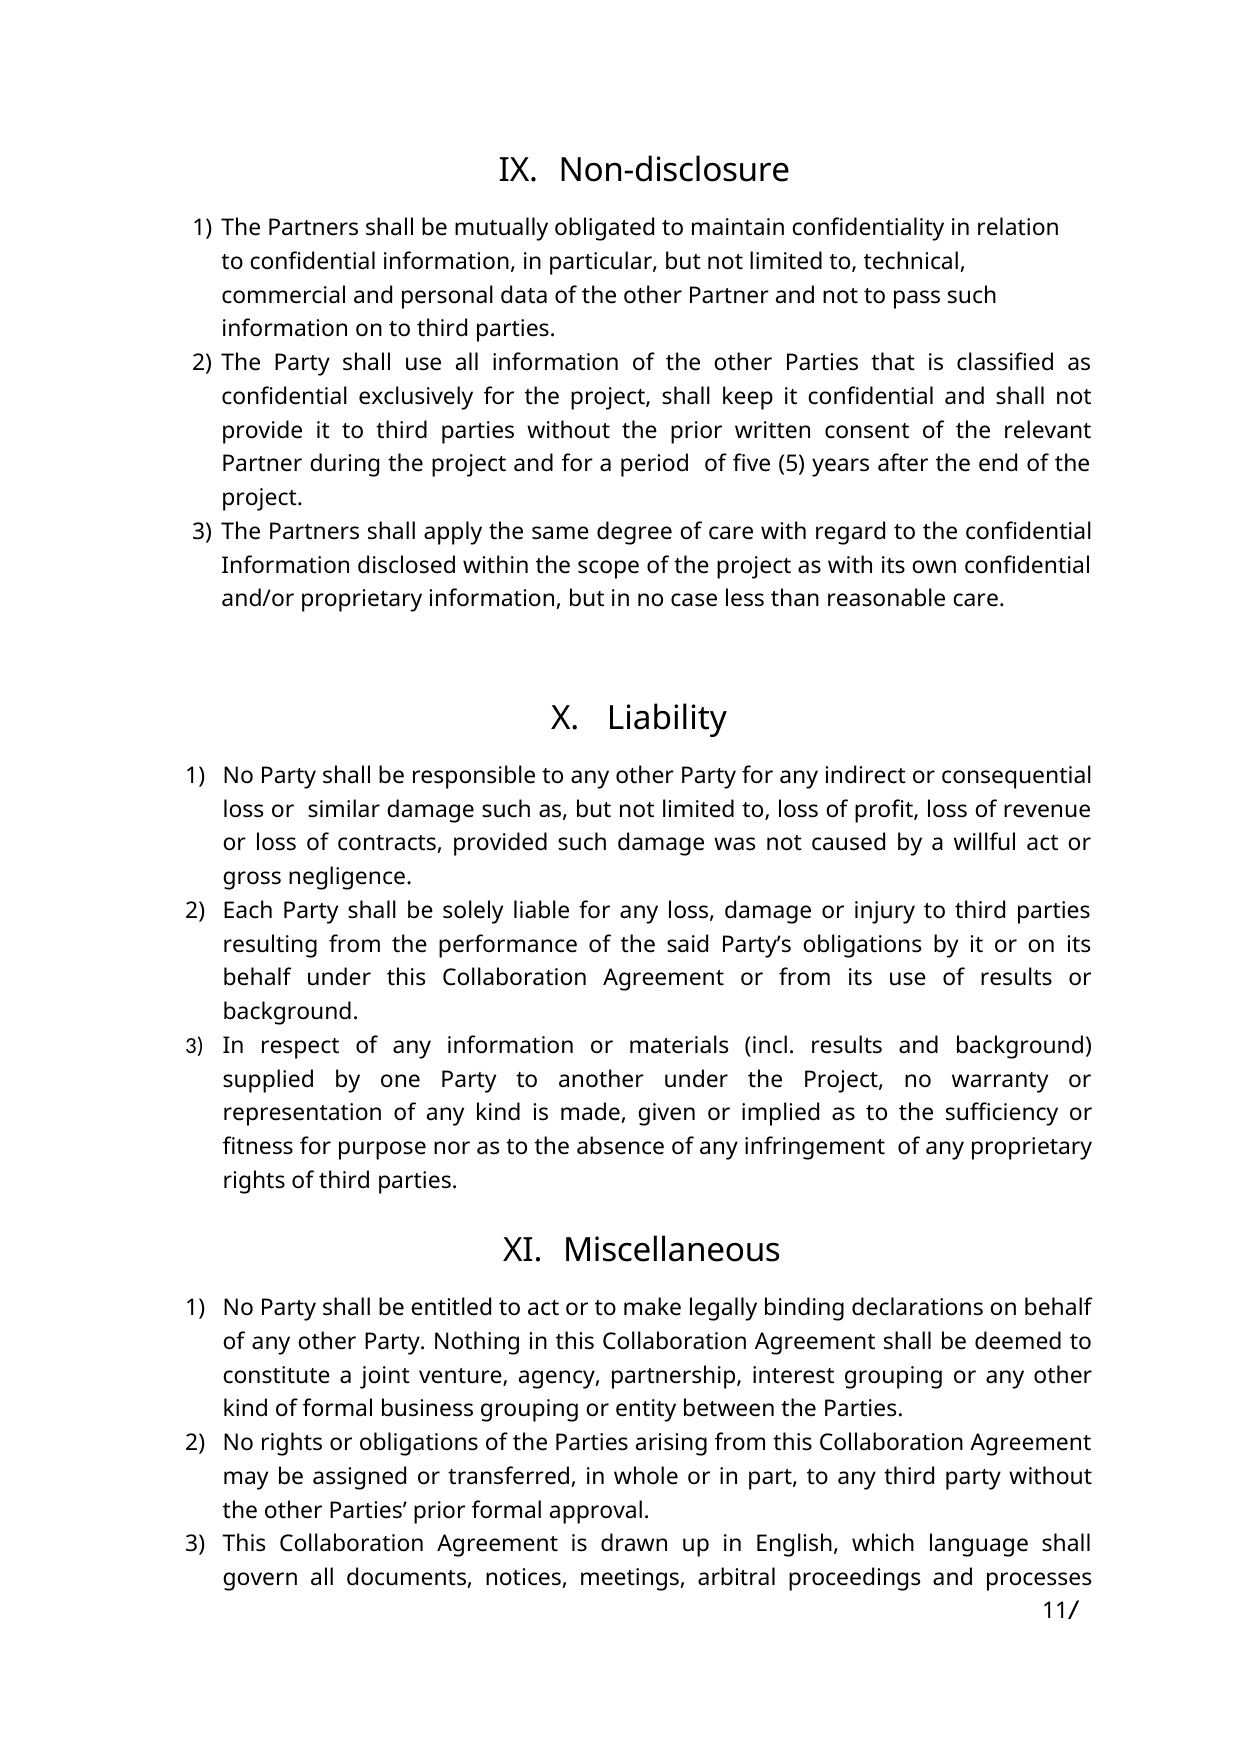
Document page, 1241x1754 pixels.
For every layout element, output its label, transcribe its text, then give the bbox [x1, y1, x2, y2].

list Each Party shall be solely liable for any loss, damage or injury to third parties resulting from the performance of the said Party’s obligations by it or on its behalf under this Collaboration Agreement or from its use of results or background. [185, 894, 1093, 1026]
list No rights or obligations of the Parties arising from this Collaboration Agreement may be assigned or transferred, in whole or in part, to any third party without the other Parties’ prior formal approval. [185, 1426, 1093, 1525]
list The Party shall use all information of the other Parties that is classified as confidential exclusively for the project, shall keep it confidential and shall not provide it to third parties without the prior written consent of the relevant Partner during the project and for a period of five (5) years after the end of the project. [192, 346, 1093, 512]
subtitle Non-disclosure [498, 146, 1105, 191]
subtitle Miscellaneous [503, 1226, 1105, 1271]
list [185, 1527, 1093, 1592]
list No Party shall be responsible to any other Party for any indirect or consequential loss or similar damage such as, but not limited to, loss of profit, loss of revenue or loss of contracts, provided such damage was not caused by a willful act or gross negligence. [185, 759, 1093, 891]
subtitle Liability [551, 693, 1105, 739]
list No Party shall be entitled to act or to make legally binding declarations on behalf of any other Party. Nothing in this Collaboration Agreement shall be deemed to constitute a joint venture, agency, partnership, interest grouping or any other kind of formal business grouping or entity between the Parties. [185, 1291, 1093, 1424]
list In respect of any information or materials (incl. results and background) supplied by one Party to another under the Project, no warranty or representation of any kind is made, given or implied as to the sufficiency or fitness for purpose nor as to the absence of any infringement of any proprietary rights of third parties. [185, 1029, 1093, 1195]
list The Partners shall be mutually obligated to maintain confidentiality in relation to confidential information, in particular, but not limited to, technical, commercial and personal data of the other Partner and not to pass such information on to third parties. [192, 211, 1077, 343]
list The Partners shall apply the same degree of care with regard to the confidential Information disclosed within the scope of the project as with its own confidential and/or proprietary information, but in no case less than reasonable care. [192, 515, 1093, 613]
